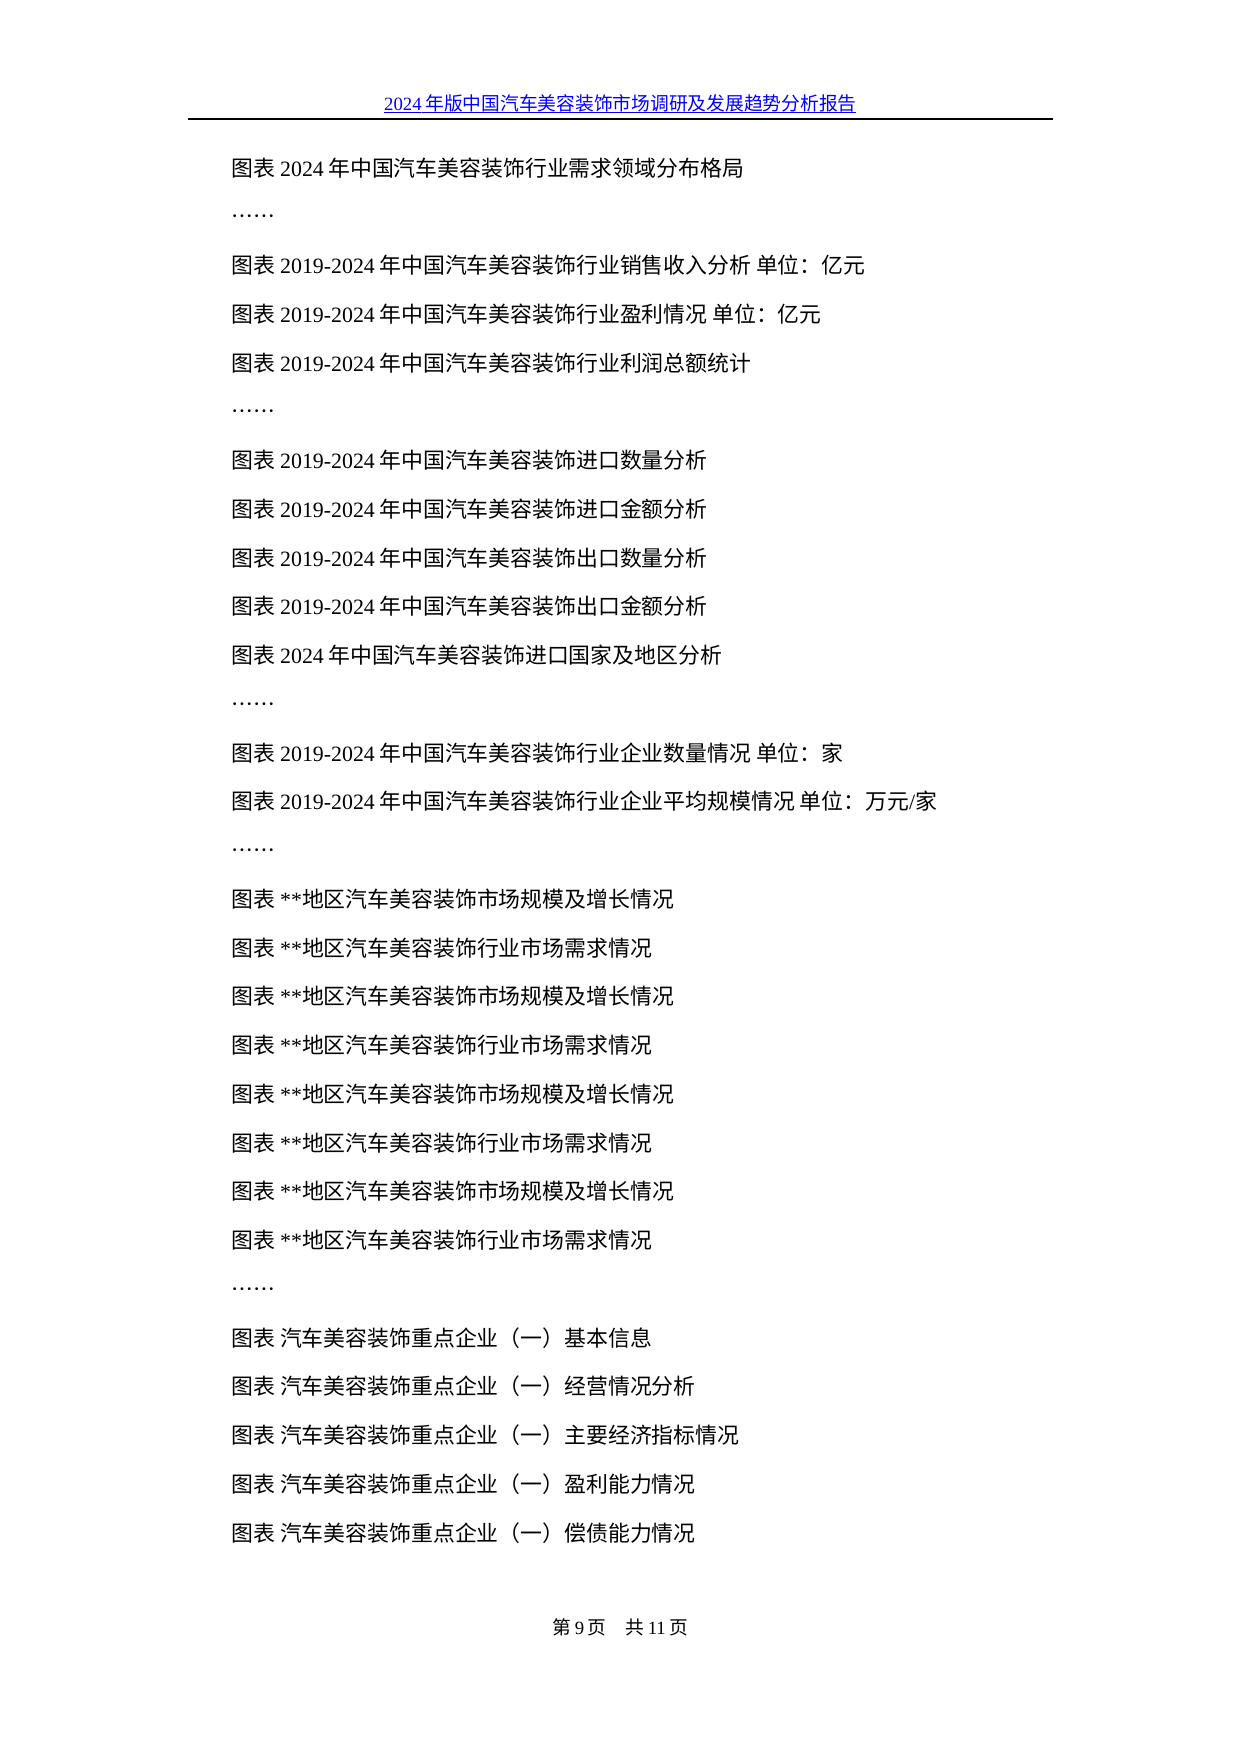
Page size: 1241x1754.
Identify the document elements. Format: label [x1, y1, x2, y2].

text [187, 150, 1053, 1548]
